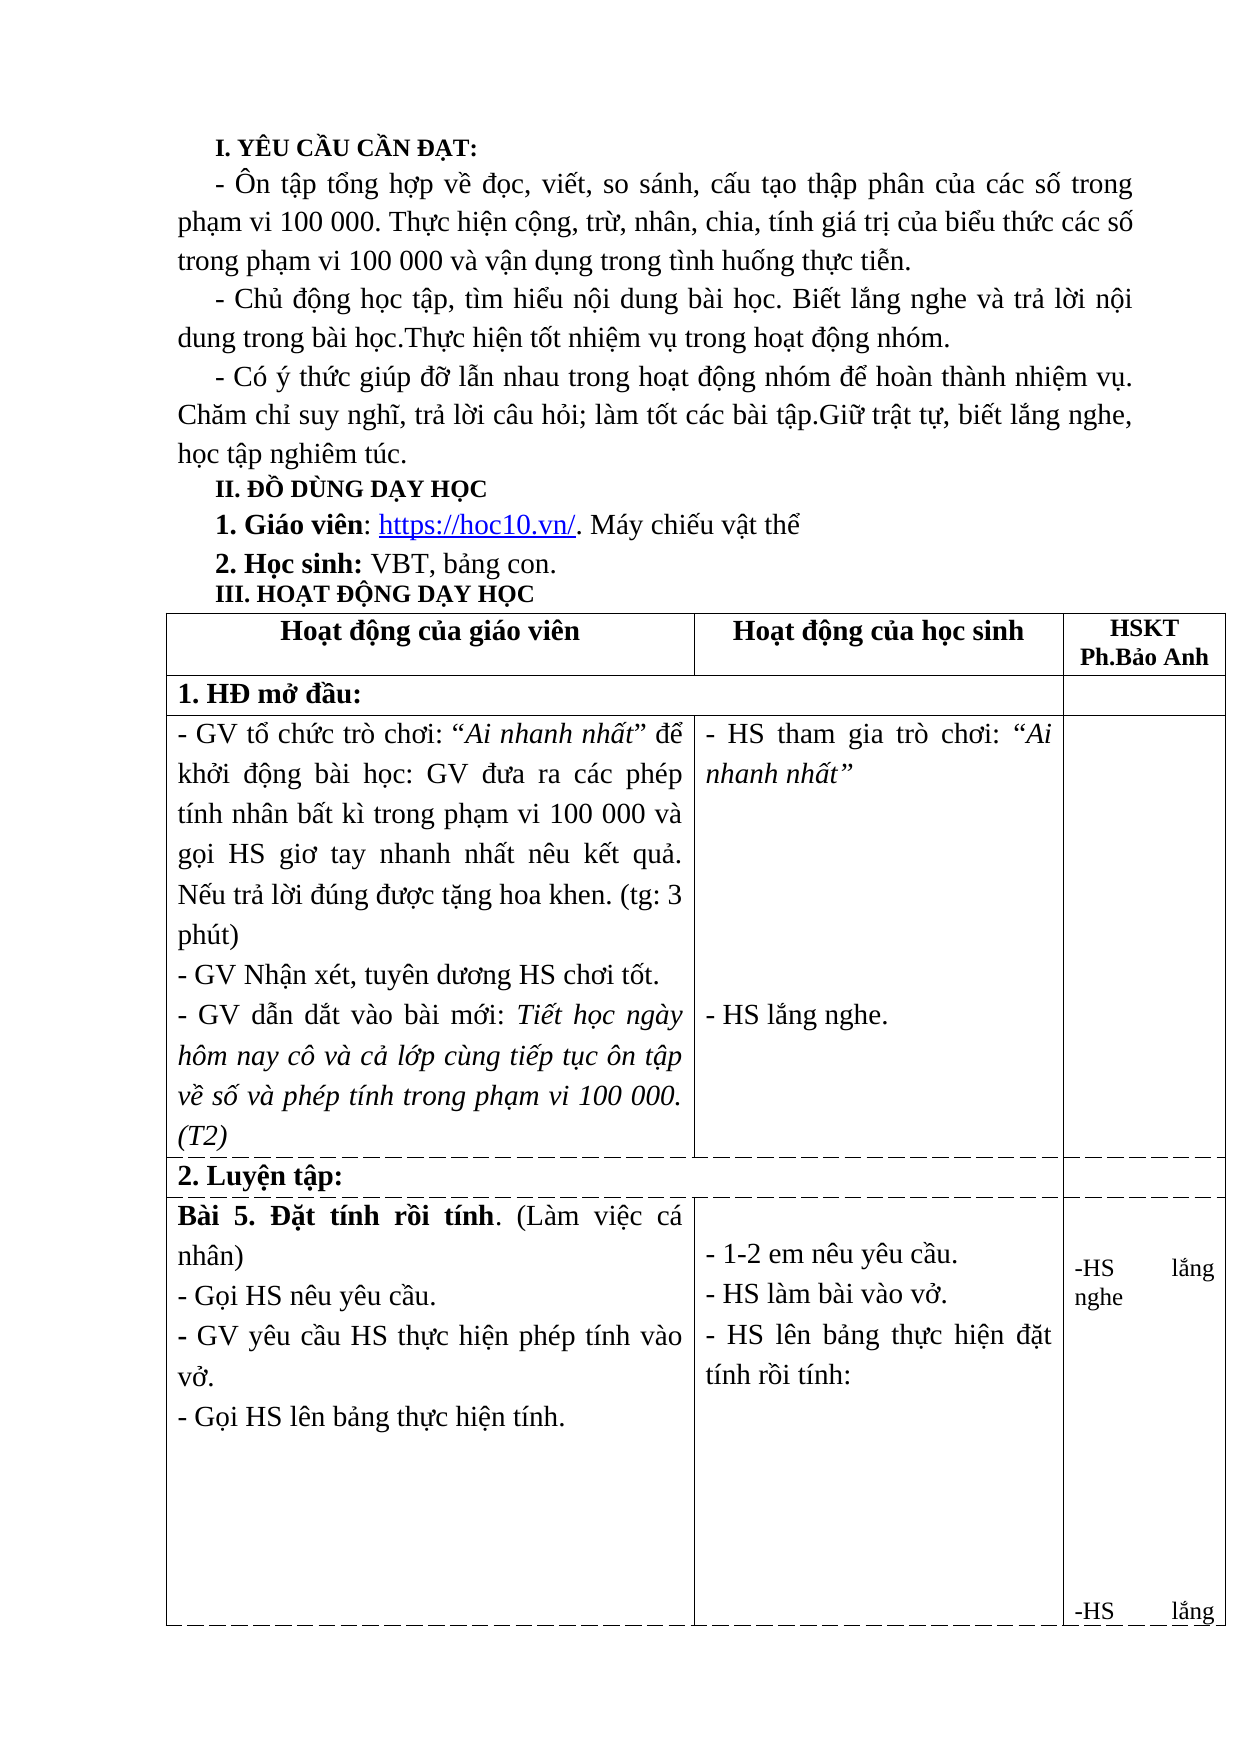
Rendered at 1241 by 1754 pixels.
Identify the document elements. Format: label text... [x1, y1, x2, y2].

text II. ĐỒ DÙNG DẠY HỌC [177, 474, 1134, 503]
text - Ôn tập tổng hợp về đọc, viết, so sánh, cấu tạo thập phân của các số trong phạm vi 100 000. Thực hiện cộng, trừ, nhân, chia, tính giá trị của biểu thức các số trong phạm vi 100 000 và vận dụng trong tình huống thực tiễn. [177, 166, 1134, 277]
table_header Hoạt động của học sinh [695, 614, 1063, 675]
table_header HSKT Ph.Bảo Anh [1064, 614, 1225, 675]
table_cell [695, 1197, 1063, 1625]
table_cell [1064, 1157, 1225, 1197]
text III. HOẠT ĐỘNG DẠY HỌC [177, 579, 1134, 608]
table_cell 1. HĐ mở đầu: [167, 676, 1063, 715]
table_cell - GV tổ chức trò chơi: “Ai nhanh nhất” để khởi động bài học: GV đưa ra các phép tính nhân bất kì trong phạm vi 100 000 và gọi HS giơ tay nhanh nhất nêu kết quả. Nếu trả lời đúng được tặng hoa khen. (tg: 3 phút) - GV Nhận xét, tuyên dương HS chơi tốt. - GV dẫn dắt vào bài mới: Tiết học ngày hôm nay cô và cả lớp cùng tiếp tục ôn tập về số và phép tính trong phạm vi 100 000.(T2) [167, 716, 694, 1157]
text 2. Học sinh: VBT, bảng con. [177, 546, 1134, 579]
table_cell - HS tham gia trò chơi: “Ai nhanh nhất” - HS lắng nghe. [695, 716, 1063, 1157]
table_cell [1064, 676, 1225, 715]
table_header Hoạt động của giáo viên [167, 614, 694, 675]
text - Có ý thức giúp đỡ lẫn nhau trong hoạt động nhóm để hoàn thành nhiệm vụ. Chăm chỉ suy nghĩ, trả lời câu hỏi; làm tốt các bài tập.Giữ trật tự, biết lắng nghe, học tập nghiêm túc. [177, 359, 1134, 469]
text 1. Giáo viên: https://hoc10.vn/. Máy chiếu vật thể [177, 507, 1134, 541]
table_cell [167, 1197, 694, 1625]
table_cell 2. Luyện tập: [167, 1157, 1063, 1197]
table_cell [1064, 1197, 1225, 1625]
text - Chủ động học tập, tìm hiểu nội dung bài học. Biết lắng nghe và trả lời nội dung trong bài học.Thực hiện tốt nhiệm vụ trong hoạt động nhóm. [177, 282, 1134, 354]
text I. YÊU CẦU CẦN ĐẠT: [177, 133, 1134, 162]
table_cell [1064, 716, 1225, 1157]
